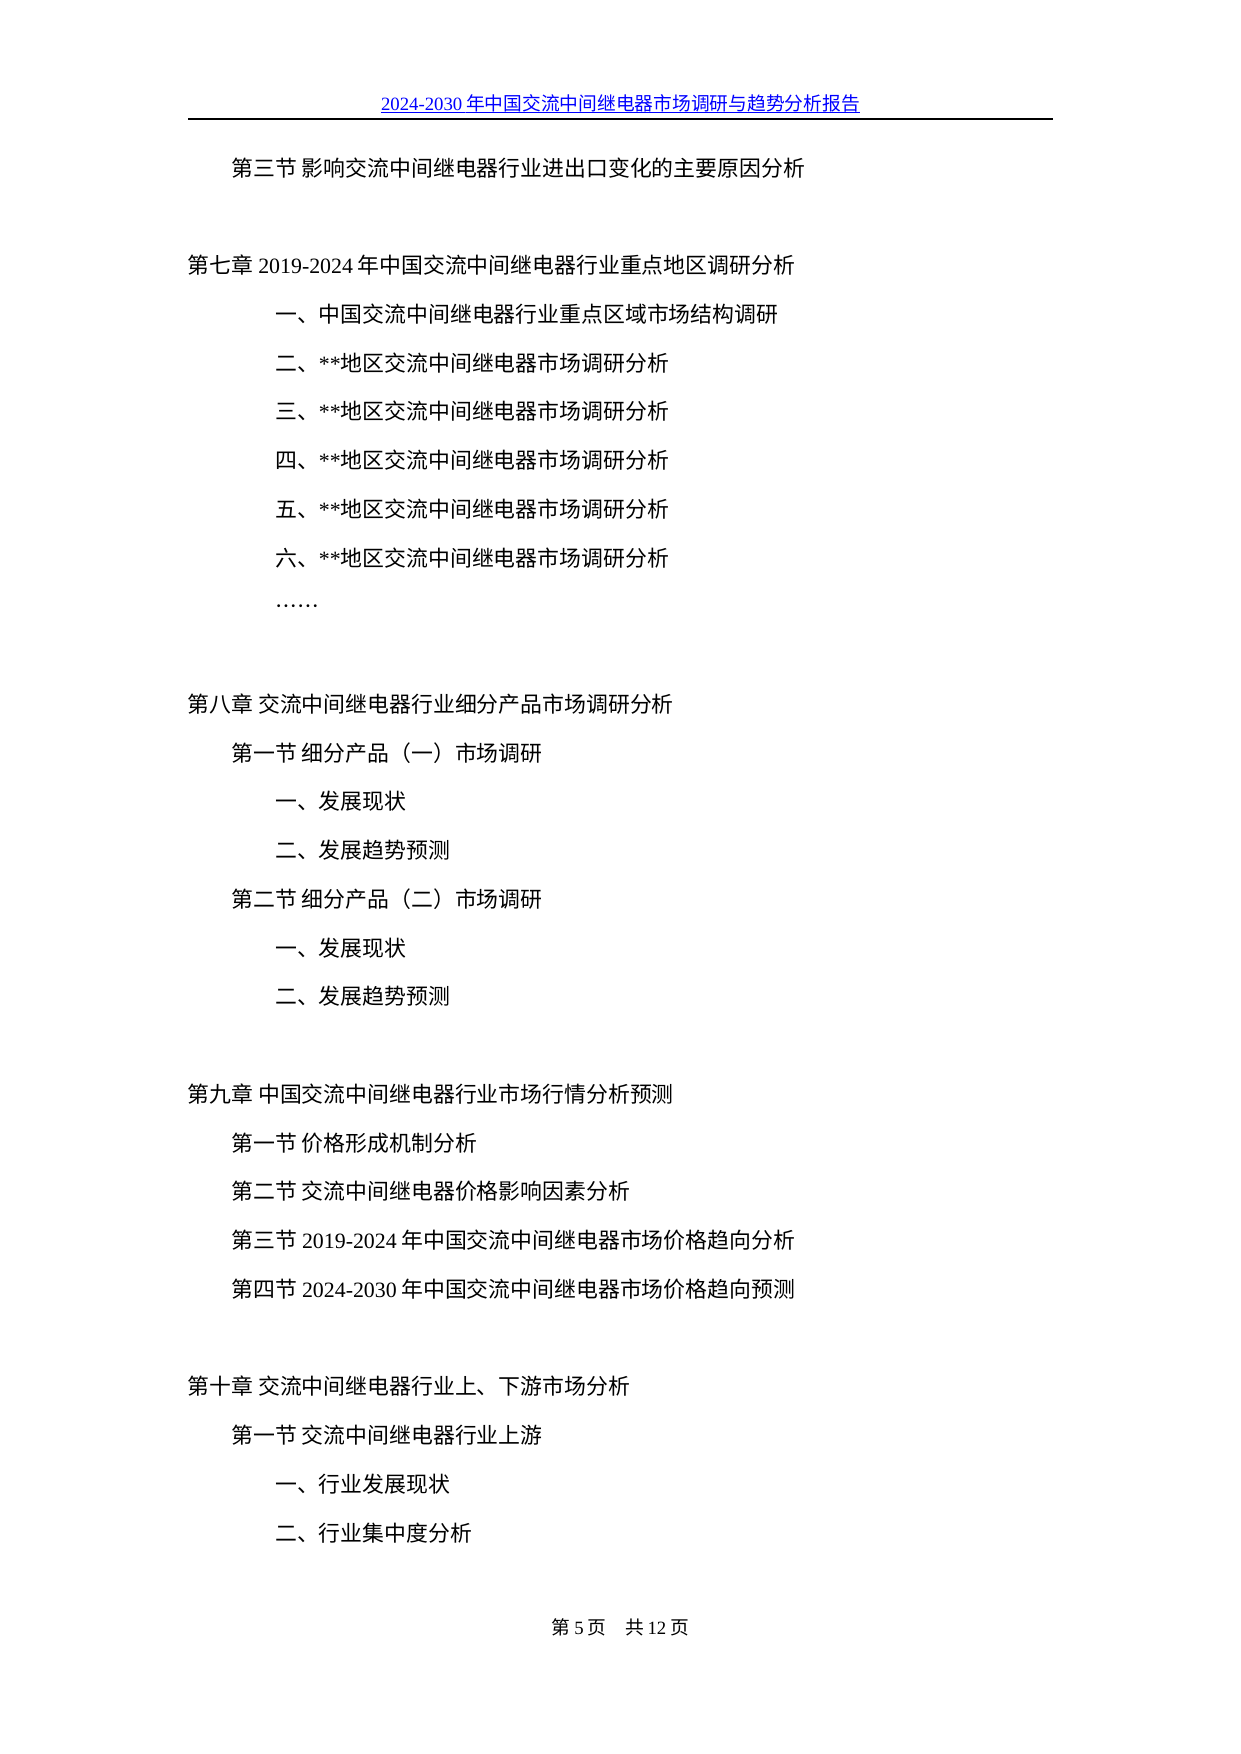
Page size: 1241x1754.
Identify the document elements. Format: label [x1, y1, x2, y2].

text [187, 150, 1053, 1548]
